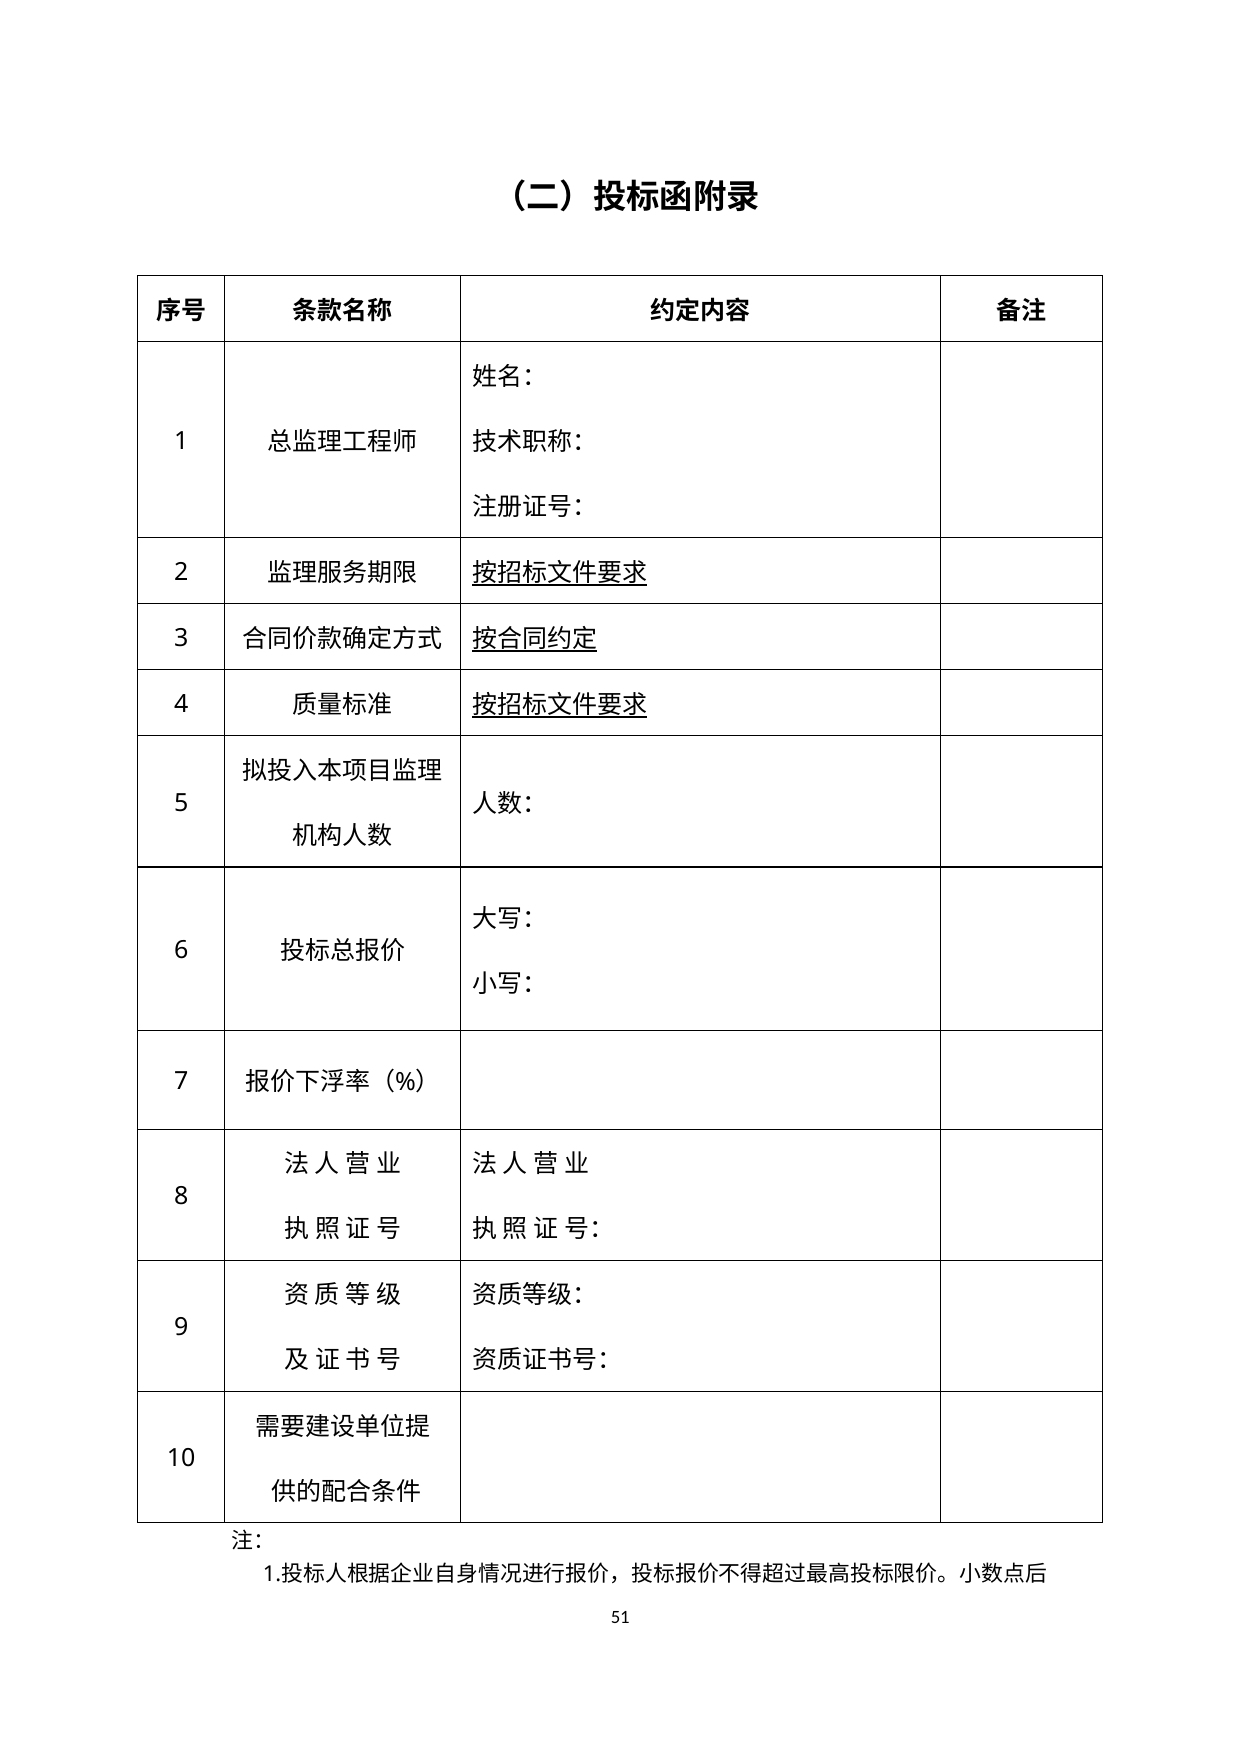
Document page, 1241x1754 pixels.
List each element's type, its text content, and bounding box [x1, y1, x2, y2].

table_cell 资 质 等 级 及 证 书 号 [225, 1261, 460, 1391]
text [187, 1555, 1053, 1588]
table_cell 拟投入本项目监理机构人数 [225, 736, 460, 866]
table_cell 3 [138, 604, 224, 669]
table_cell 按招标文件要求 [461, 670, 940, 735]
table_cell 法 人 营 业 执 照 证 号 [225, 1130, 460, 1259]
table_cell 10 [138, 1392, 224, 1522]
table_cell [941, 1031, 1102, 1128]
table_cell [941, 736, 1102, 866]
table_cell [941, 1261, 1102, 1391]
table_cell [941, 868, 1102, 1030]
table_cell 8 [138, 1130, 224, 1259]
table_cell 大写： 小写： [461, 868, 940, 1030]
subtitle （二）投标函附录 [200, 162, 1053, 227]
table_cell 6 [138, 868, 224, 1030]
table_cell [461, 1031, 940, 1128]
table_header 约定内容 [461, 276, 940, 341]
table_cell 法 人 营 业 执 照 证 号： [461, 1130, 940, 1259]
text 注： [187, 1523, 1053, 1555]
table_cell [941, 670, 1102, 735]
table_cell 质量标准 [225, 670, 460, 735]
table_cell 1 [138, 342, 224, 537]
table_cell 9 [138, 1261, 224, 1391]
table_cell 4 [138, 670, 224, 735]
table_cell 需要建设单位提 供的配合条件 [225, 1392, 460, 1522]
table_cell 投标总报价 [225, 868, 460, 1030]
table_cell 总监理工程师 [225, 342, 460, 537]
table_cell 按合同约定 [461, 604, 940, 669]
table_cell [941, 1392, 1102, 1522]
table_cell 合同价款确定方式 [225, 604, 460, 669]
table_cell 2 [138, 538, 224, 603]
table_cell 5 [138, 736, 224, 866]
table_header 序号 [138, 276, 224, 341]
table_cell [941, 604, 1102, 669]
table_cell [941, 342, 1102, 537]
table_cell [941, 1130, 1102, 1259]
table_cell 按招标文件要求 [461, 538, 940, 603]
table_cell 姓名： 技术职称： 注册证号： [461, 342, 940, 537]
table_cell [461, 1392, 940, 1522]
table_header 备注 [941, 276, 1102, 341]
table_cell 人数： [461, 736, 940, 866]
table_cell 资质等级： 资质证书号： [461, 1261, 940, 1391]
table_cell 报价下浮率（%） [225, 1031, 460, 1128]
table_cell 监理服务期限 [225, 538, 460, 603]
table_header 条款名称 [225, 276, 460, 341]
table_cell [941, 538, 1102, 603]
table_cell 7 [138, 1031, 224, 1128]
